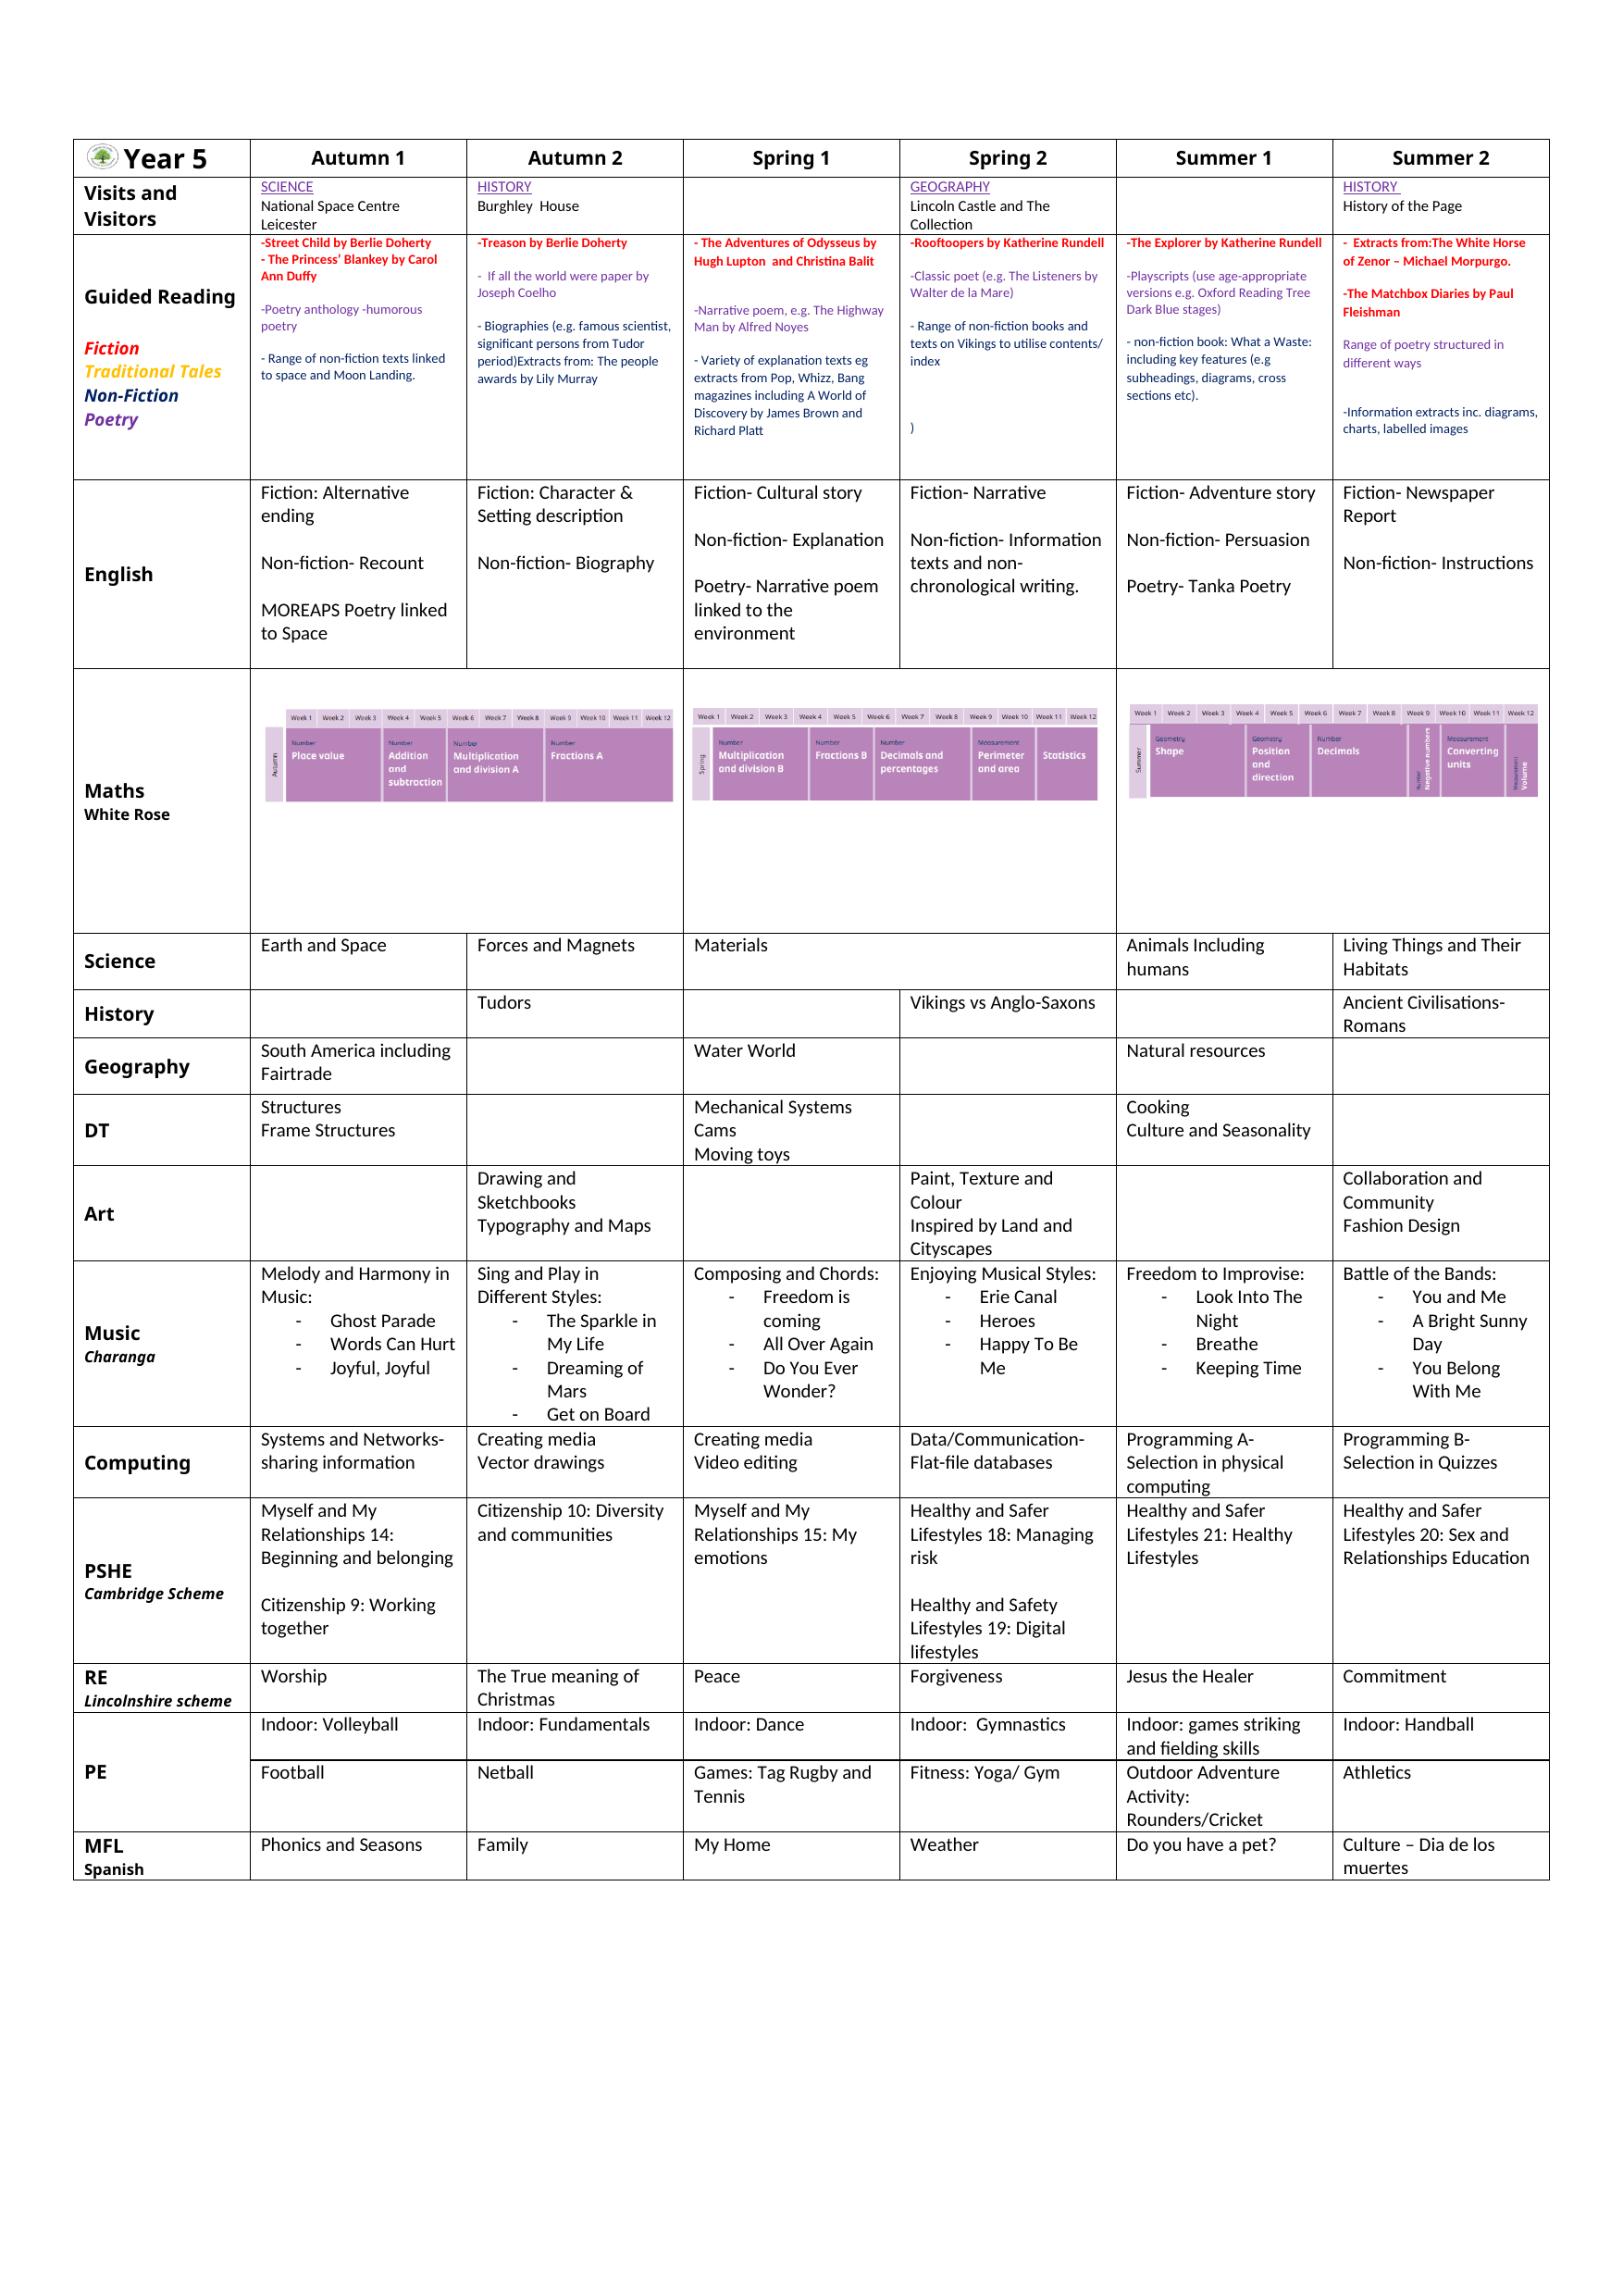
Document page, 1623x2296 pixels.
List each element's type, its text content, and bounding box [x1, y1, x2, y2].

table_cell My Home [684, 1832, 899, 1880]
table_cell Indoor: Gymnastics [900, 1713, 1116, 1759]
table_cell -Street Child by Berlie Doherty - The Princess’ Blankey by Carol Ann Duffy -Poetry anthology -humorous poetry - Range of non-fiction texts linked to space and Moon Landing. [251, 235, 466, 479]
table_cell MFL Spanish [74, 1832, 250, 1880]
table_cell Drawing and Sketchbooks Typography and Maps [467, 1166, 683, 1260]
table_cell GEOGRAPHY Lincoln Castle and The Collection [900, 178, 1116, 234]
table_cell Melody and Harmony in Music: Ghost Parade Words Can Hurt Joyful, Joyful [251, 1261, 466, 1426]
table_cell [900, 1095, 1116, 1165]
table_cell South America including Fairtrade [251, 1038, 466, 1094]
table_cell Composing and Chords: Freedom is coming All Over Again Do You Ever Wonder? [684, 1261, 899, 1426]
table_cell Weather [900, 1832, 1116, 1880]
table_cell Music Charanga [74, 1261, 250, 1426]
table_cell -Rooftoopers by Katherine Rundell -Classic poet (e.g. The Listeners by Walter de la Mare) - Range of non-fiction books and texts on Vikings to utilise contents/ index ) [900, 235, 1116, 479]
picture [85, 143, 119, 170]
table_cell [684, 990, 899, 1037]
table_cell Indoor: Dance [684, 1713, 899, 1759]
table_cell Fitness: Yoga/ Gym [900, 1761, 1116, 1831]
table_cell Healthy and Safer Lifestyles 21: Healthy Lifestyles [1117, 1498, 1332, 1663]
table_cell Fiction: Alternative ending Non-fiction- Recount MOREAPS Poetry linked to Space [251, 480, 466, 668]
table_cell [684, 178, 899, 234]
table_cell Forgiveness [900, 1664, 1116, 1711]
table_cell The True meaning of Christmas [467, 1664, 683, 1711]
table_cell Geography [74, 1038, 250, 1094]
table_cell Data/Communication- Flat-file databases [900, 1427, 1116, 1497]
table_cell Ancient Civilisations- Romans [1333, 990, 1549, 1037]
table_cell RE Lincolnshire scheme [74, 1664, 250, 1711]
table_cell Myself and My Relationships 15: My emotions [684, 1498, 899, 1663]
table_cell Citizenship 10: Diversity and communities [467, 1498, 683, 1663]
table_cell [467, 1038, 683, 1094]
table_cell Mechanical Systems Cams Moving toys [684, 1095, 899, 1165]
table_cell PE [74, 1713, 250, 1831]
table_cell [1117, 1166, 1332, 1260]
table_cell English [74, 480, 250, 668]
table_cell Visits and Visitors [74, 178, 250, 234]
table_cell [1117, 990, 1332, 1037]
table_cell Football [251, 1761, 466, 1831]
table_cell Computing [74, 1427, 250, 1497]
table_cell Fiction: Character & Setting description Non-fiction- Biography [467, 480, 683, 668]
picture [1126, 701, 1540, 800]
table_header Year 5 [74, 140, 250, 177]
table_cell Natural resources [1117, 1038, 1332, 1094]
picture [262, 706, 673, 802]
table_cell Netball [467, 1761, 683, 1831]
table_cell Indoor: Handball [1333, 1713, 1549, 1759]
table_cell Science [74, 934, 250, 989]
table_cell Peace [684, 1664, 899, 1711]
table_cell Programming B- Selection in Quizzes [1333, 1427, 1549, 1497]
table_cell -The Explorer by Katherine Rundell -Playscripts (use age-appropriate versions e.g. Oxford Reading Tree Dark Blue stages) - non-fiction book: What a Waste: including key features (e.g subheadings, diagrams, cross sections etc). [1117, 235, 1332, 479]
table_cell Systems and Networks- sharing information [251, 1427, 466, 1497]
table_cell Forces and Magnets [467, 934, 683, 989]
table_cell Earth and Space [251, 934, 466, 989]
table_cell Games: Tag Rugby and Tennis [684, 1761, 899, 1831]
table_cell HISTORY Burghley House [467, 178, 683, 234]
table_cell Guided Reading Fiction Traditional Tales Non-Fiction Poetry [74, 235, 250, 479]
table_cell Indoor: games striking and fielding skills [1117, 1713, 1332, 1759]
table_cell Phonics and Seasons [251, 1832, 466, 1880]
table_cell Paint, Texture and Colour Inspired by Land and Cityscapes [900, 1166, 1116, 1260]
table_cell Athletics [1333, 1761, 1549, 1831]
table_cell [1333, 1038, 1549, 1094]
table_cell Programming A- Selection in physical computing [1117, 1427, 1332, 1497]
table_cell SCIENCE National Space Centre Leicester [251, 178, 466, 234]
table_cell [1117, 669, 1549, 933]
table_cell History [74, 990, 250, 1037]
table_cell Structures Frame Structures [251, 1095, 466, 1165]
table_cell -Treason by Berlie Doherty - If all the world were paper by Joseph Coelho - Biographies (e.g. famous scientist, significant persons from Tudor period)Extracts from: The people awards by Lily Murray [467, 235, 683, 479]
table_cell Family [467, 1832, 683, 1880]
table_cell Fiction- Newspaper Report Non-fiction- Instructions [1333, 480, 1549, 668]
table_header Summer 2 [1333, 140, 1549, 177]
table_cell [1117, 178, 1332, 234]
table_cell - The Adventures of Odysseus by Hugh Lupton and Christina Balit -Narrative poem, e.g. The Highway Man by Alfred Noyes - Variety of explanation texts eg extracts from Pop, Whizz, Bang magazines including A World of Discovery by James Brown and Richard Platt [684, 235, 899, 479]
table_cell Tudors [467, 990, 683, 1037]
table_header Summer 1 [1117, 140, 1332, 177]
table_cell [1333, 1095, 1549, 1165]
table_cell Fiction- Narrative Non-fiction- Information texts and non-chronological writing. [900, 480, 1116, 668]
table_cell [251, 1166, 466, 1260]
table_cell [251, 669, 683, 933]
table_cell Vikings vs Anglo-Saxons [900, 990, 1116, 1037]
table_cell Creating media Video editing [684, 1427, 899, 1497]
table_cell - Extracts from:The White Horse of Zenor – Michael Morpurgo. -The Matchbox Diaries by Paul Fleishman Range of poetry structured in different ways -Information extracts inc. diagrams, charts, labelled images [1333, 235, 1549, 479]
table_cell Commitment [1333, 1664, 1549, 1711]
table_cell [684, 669, 1116, 933]
table_header Autumn 1 [251, 140, 466, 177]
table_cell Art [74, 1166, 250, 1260]
table_cell PSHE Cambridge Scheme [74, 1498, 250, 1663]
table_cell DT [74, 1095, 250, 1165]
table_cell [684, 1166, 899, 1260]
table_cell Battle of the Bands: You and Me A Bright Sunny Day You Belong With Me [1333, 1261, 1549, 1426]
table_cell Living Things and Their Habitats [1333, 934, 1549, 989]
table_cell Sing and Play in Different Styles: The Sparkle in My Life Dreaming of Mars Get on Board [467, 1261, 683, 1426]
table_cell Fiction- Adventure story Non-fiction- Persuasion Poetry- Tanka Poetry [1117, 480, 1332, 668]
table_cell Animals Including humans [1117, 934, 1332, 989]
table_header Spring 2 [900, 140, 1116, 177]
table_cell [467, 1095, 683, 1165]
table_header Autumn 2 [467, 140, 683, 177]
table_cell Myself and My Relationships 14: Beginning and belonging Citizenship 9: Working together [251, 1498, 466, 1663]
table_cell Do you have a pet? [1117, 1832, 1332, 1880]
table_cell Enjoying Musical Styles: Erie Canal Heroes Happy To Be Me [900, 1261, 1116, 1426]
table_header Spring 1 [684, 140, 899, 177]
table_cell Indoor: Volleyball [251, 1713, 466, 1759]
table_cell Jesus the Healer [1117, 1664, 1332, 1711]
table_cell Freedom to Improvise: Look Into The Night Breathe Keeping Time [1117, 1261, 1332, 1426]
table_cell Maths White Rose [74, 669, 250, 933]
table_cell Culture – Dia de los muertes [1333, 1832, 1549, 1880]
table_cell [251, 990, 466, 1037]
table_cell Worship [251, 1664, 466, 1711]
table_cell Cooking Culture and Seasonality [1117, 1095, 1332, 1165]
table_cell Outdoor Adventure Activity: Rounders/Cricket [1117, 1761, 1332, 1831]
table_cell [900, 1038, 1116, 1094]
table_cell Fiction- Cultural story Non-fiction- Explanation Poetry- Narrative poem linked to the environment [684, 480, 899, 668]
table_cell Collaboration and Community Fashion Design [1333, 1166, 1549, 1260]
table_cell Indoor: Fundamentals [467, 1713, 683, 1759]
table_cell Healthy and Safer Lifestyles 18: Managing risk Healthy and Safety Lifestyles 19: Digital lifestyles [900, 1498, 1116, 1663]
table_cell Healthy and Safer Lifestyles 20: Sex and Relationships Education [1333, 1498, 1549, 1663]
picture [689, 704, 1097, 800]
table_cell Creating media Vector drawings [467, 1427, 683, 1497]
table_cell Materials [684, 934, 1116, 989]
table_cell HISTORY History of the Page [1333, 178, 1549, 234]
table_cell Water World [684, 1038, 899, 1094]
